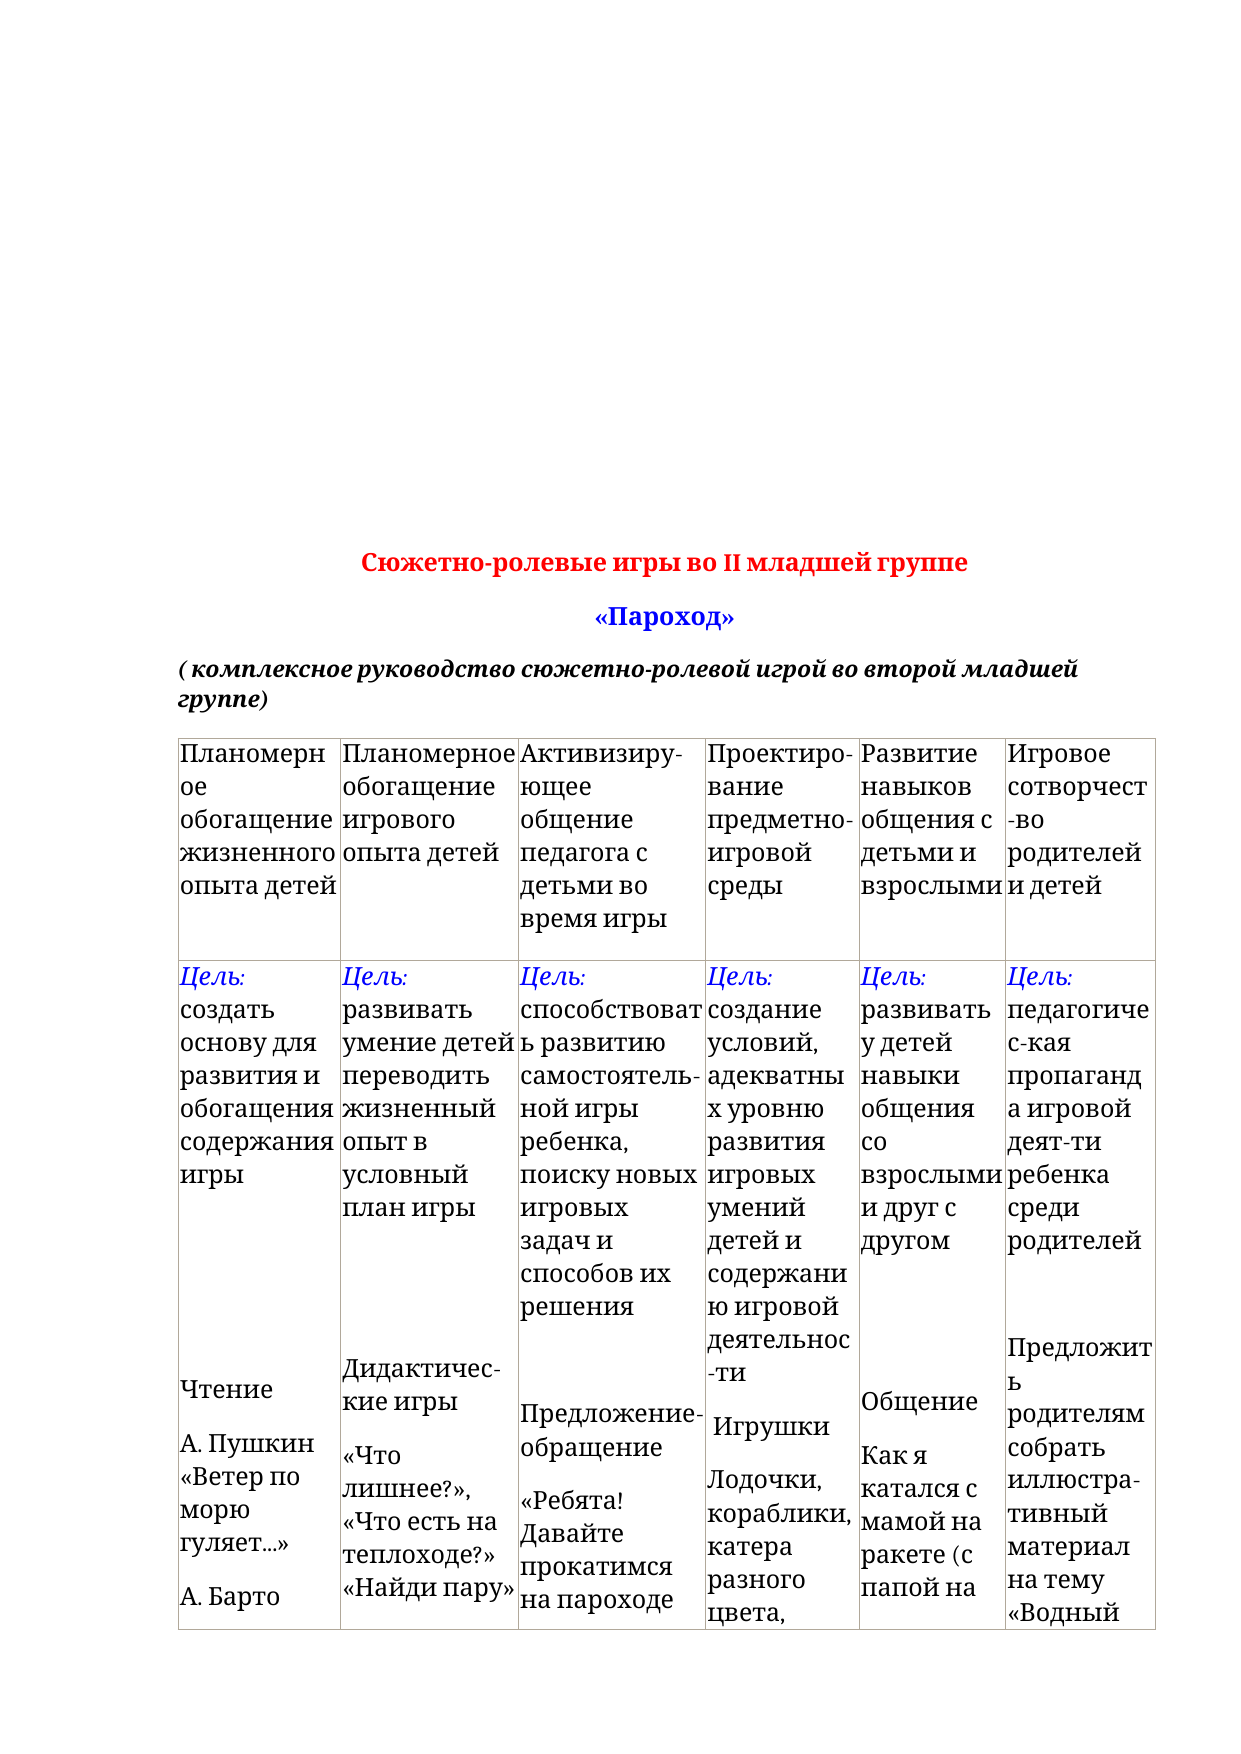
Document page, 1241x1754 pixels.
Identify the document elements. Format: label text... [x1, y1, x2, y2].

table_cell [1006, 961, 1155, 1629]
table_header Игровое сотворчест-во родителей и детей [1006, 739, 1155, 960]
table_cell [706, 961, 859, 1629]
table_header Развитие навыков общения с детьми и взрослыми [860, 739, 1005, 960]
table_header Планомерное обогащение жизненного опыта детей [179, 739, 340, 960]
table_header Активизиру-ющее общение педагога с детьми во время игры [519, 739, 705, 960]
text «Пароход» [177, 603, 1152, 632]
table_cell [860, 961, 1005, 1629]
text ( комплексное руководство сюжетно-ролевой игрой во второй младшей группе) [177, 657, 1152, 713]
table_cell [179, 961, 340, 1629]
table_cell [341, 961, 518, 1629]
text Сюжетно-ролевые игры во II младшей группе [177, 549, 1152, 578]
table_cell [519, 961, 705, 1629]
table_header Планомерное обогащение игрового опыта детей [341, 739, 518, 960]
table_header Проектиро-вание предметно-игровой среды [706, 739, 859, 960]
